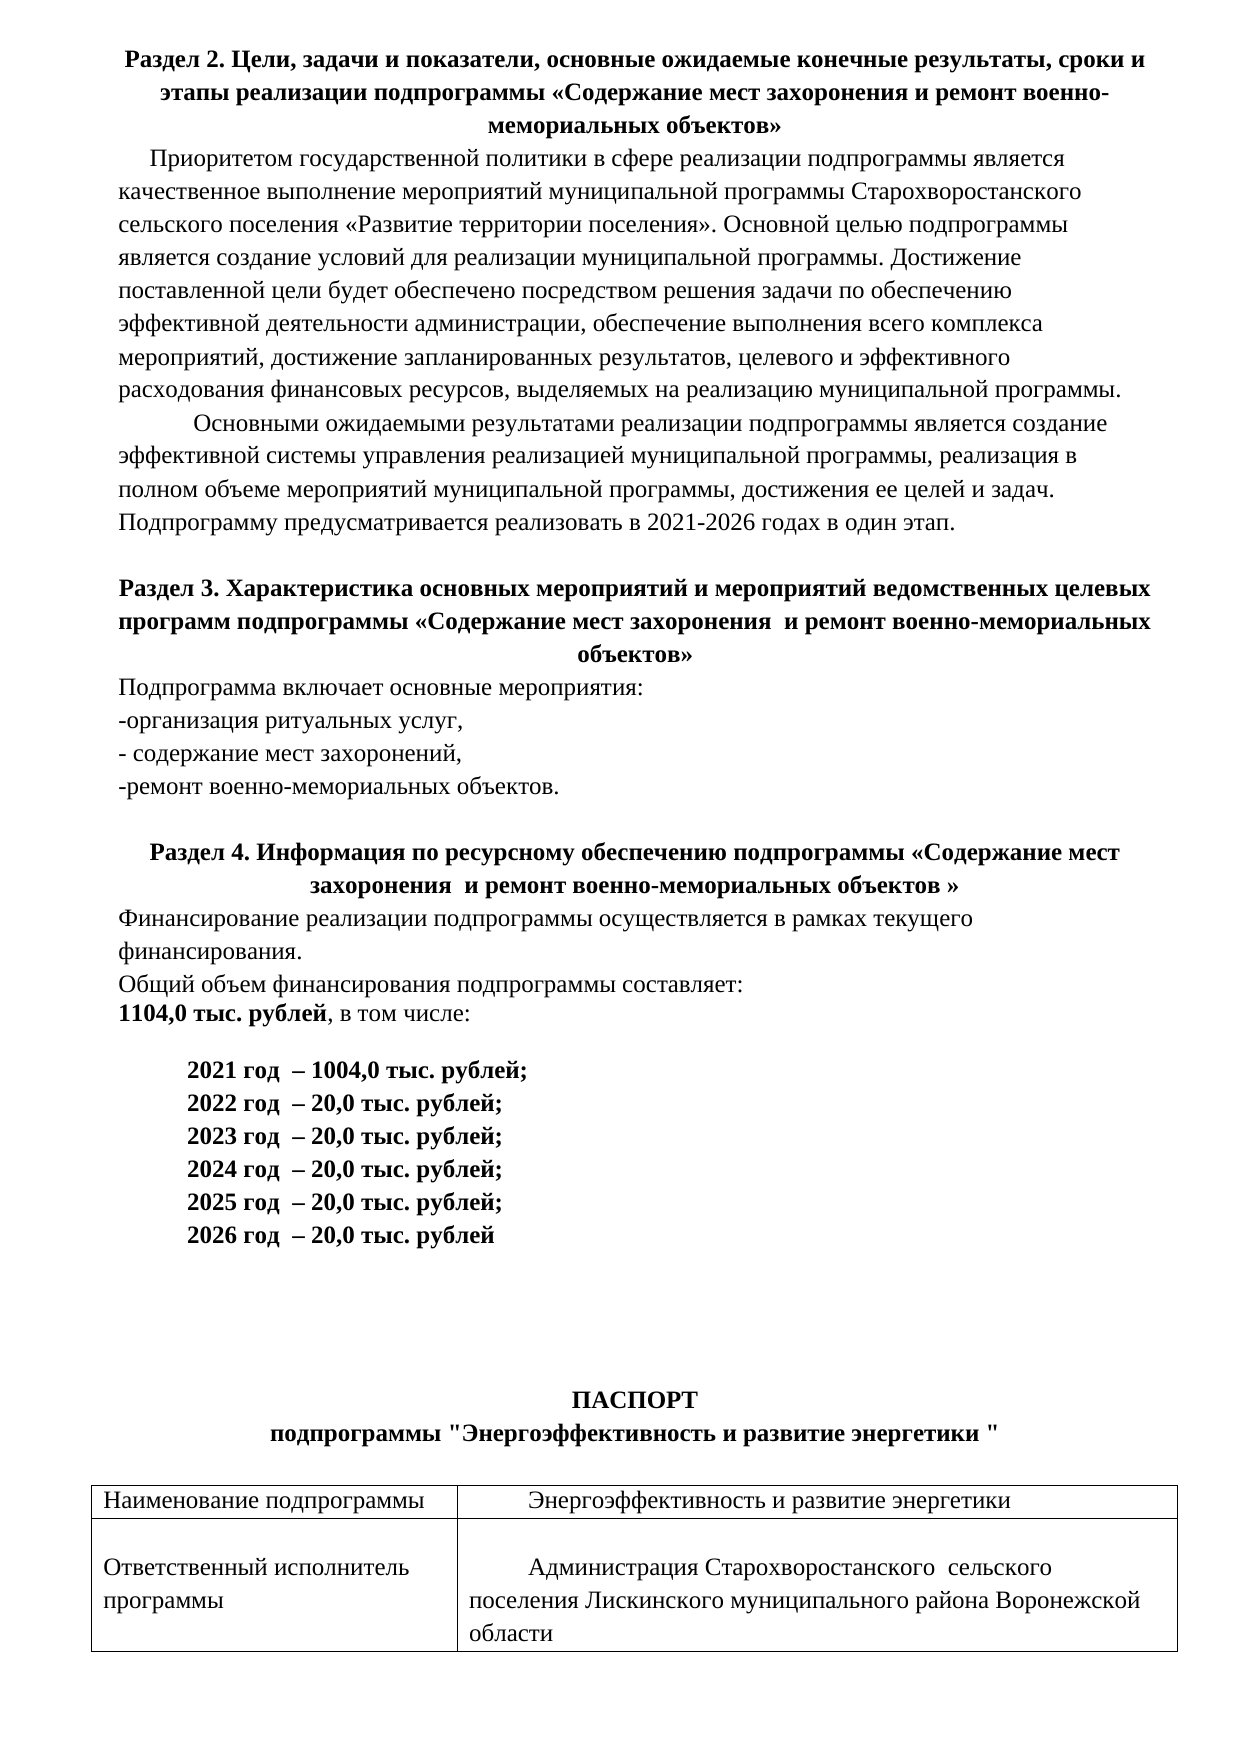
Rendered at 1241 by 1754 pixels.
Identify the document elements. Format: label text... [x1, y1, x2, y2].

table_cell Ответственный исполнитель программы [92, 1519, 457, 1651]
text Подпрограмму предусматривается реализовать в 2021-2026 годах в один этап. [118, 507, 1152, 535]
text 2026 год – 20,0 тыс. рублей [118, 1220, 1152, 1249]
text подпрограммы "Энергоэффективность и развитие энергетики " [118, 1418, 1152, 1447]
text ПАСПОРТ [118, 1385, 1152, 1414]
table_header Энергоэффективность и развитие энергетики [458, 1486, 1177, 1518]
text 1104,0 тыс. рублей, в том числе: [118, 998, 1152, 1026]
text Раздел 3. Характеристика основных мероприятий и мероприятий ведомственных целевых программ подпрограммы «Содержание мест захоронения и ремонт военно-мемориальных объектов» [118, 573, 1152, 667]
text -организация ритуальных услуг, [118, 705, 1152, 733]
table_header Наименование подпрограммы [92, 1486, 457, 1518]
text 2021 год – 1004,0 тыс. рублей; [118, 1055, 1152, 1084]
text Подпрограмма включает основные мероприятия: [118, 672, 1152, 701]
text 2025 год – 20,0 тыс. рублей; [118, 1187, 1152, 1216]
text - содержание мест захоронений, [118, 738, 1152, 767]
text 2024 год – 20,0 тыс. рублей; [118, 1154, 1152, 1183]
text Финансирование реализации подпрограммы осуществляется в рамках текущего финансирования. [118, 903, 1152, 965]
text 2022 год – 20,0 тыс. рублей; [118, 1088, 1152, 1117]
text Общий объем финансирования подпрограммы составляет: [118, 969, 1152, 998]
text Приоритетом государственной политики в сфере реализации подпрограммы является качественное выполнение мероприятий муниципальной программы Старохворостанского сельского поселения «Развитие территории поселения». Основной целью подпрограммы является создание условий для реализации муниципальной программы. Достижение поставленной цели будет обеспечено посредством решения задачи по обеспечению эффективной деятельности администрации, обеспечение выполнения всего комплекса мероприятий, достижение запланированных результатов, целевого и эффективного расходования финансовых ресурсов, выделяемых на реализацию муниципальной программы. [118, 143, 1152, 403]
text 2023 год – 20,0 тыс. рублей; [118, 1121, 1152, 1150]
text Раздел 2. Цели, задачи и показатели, основные ожидаемые конечные результаты, сроки и этапы реализации подпрограммы «Содержание мест захоронения и ремонт военно-мемориальных объектов» [118, 44, 1152, 139]
text -ремонт военно-мемориальных объектов. [118, 771, 1152, 799]
text Основными ожидаемыми результатами реализации подпрограммы является создание эффективной системы управления реализацией муниципальной программы, реализация в полном объеме мероприятий муниципальной программы, достижения ее целей и задач. [118, 408, 1152, 502]
text Раздел 4. Информация по ресурсному обеспечению подпрограммы «Содержание мест захоронения и ремонт военно-мемориальных объектов » [118, 837, 1152, 899]
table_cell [458, 1519, 1177, 1651]
